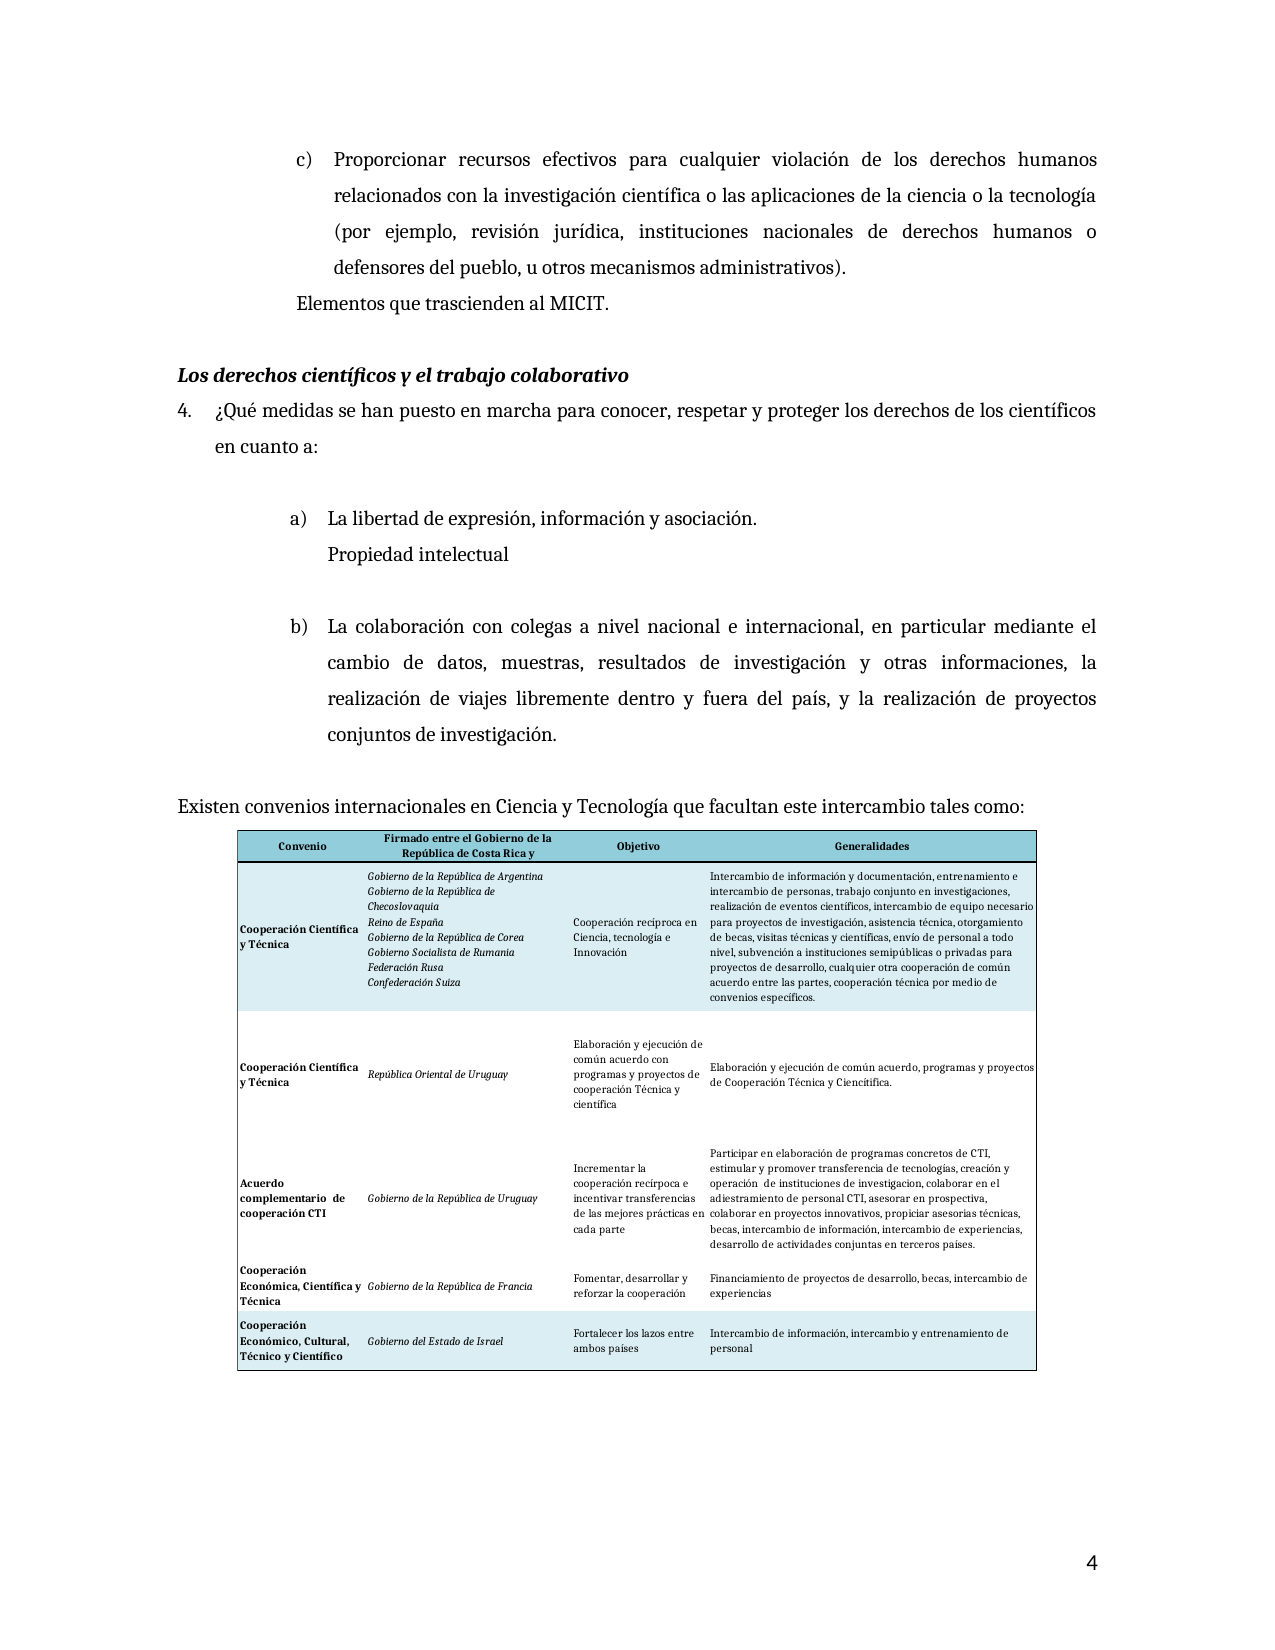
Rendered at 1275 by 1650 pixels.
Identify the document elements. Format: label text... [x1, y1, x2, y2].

text Existen convenios internacionales en Ciencia y Tecnología que facultan este intercambio tales como: [177, 794, 1098, 818]
list Propiedad intelectual [327, 543, 1098, 567]
text Elementos que trascienden al MICIT. [296, 291, 1098, 315]
list Proporcionar recursos efectivos para cualquier violación de los derechos humanos relacionados con la investigación científica o las aplicaciones de la ciencia o la tecnología (por ejemplo, revisión jurídica, instituciones nacionales de derechos humanos o defensores del pueblo, u otros mecanismos administrativos). [296, 148, 1098, 279]
list ¿Qué medidas se han puesto en marcha para conocer, respetar y proteger los derechos de los científicos en cuanto a: [177, 399, 1098, 459]
list La libertad de expresión, información y asociación. [290, 507, 1098, 531]
list La colaboración con colegas a nivel nacional e internacional, en particular mediante el cambio de datos, muestras, resultados de investigación y otras informaciones, la realización de viajes libremente dentro y fuera del país, y la realización de proyectos conjuntos de investigación. [290, 615, 1098, 747]
text Los derechos científicos y el trabajo colaborativo [177, 363, 1098, 387]
